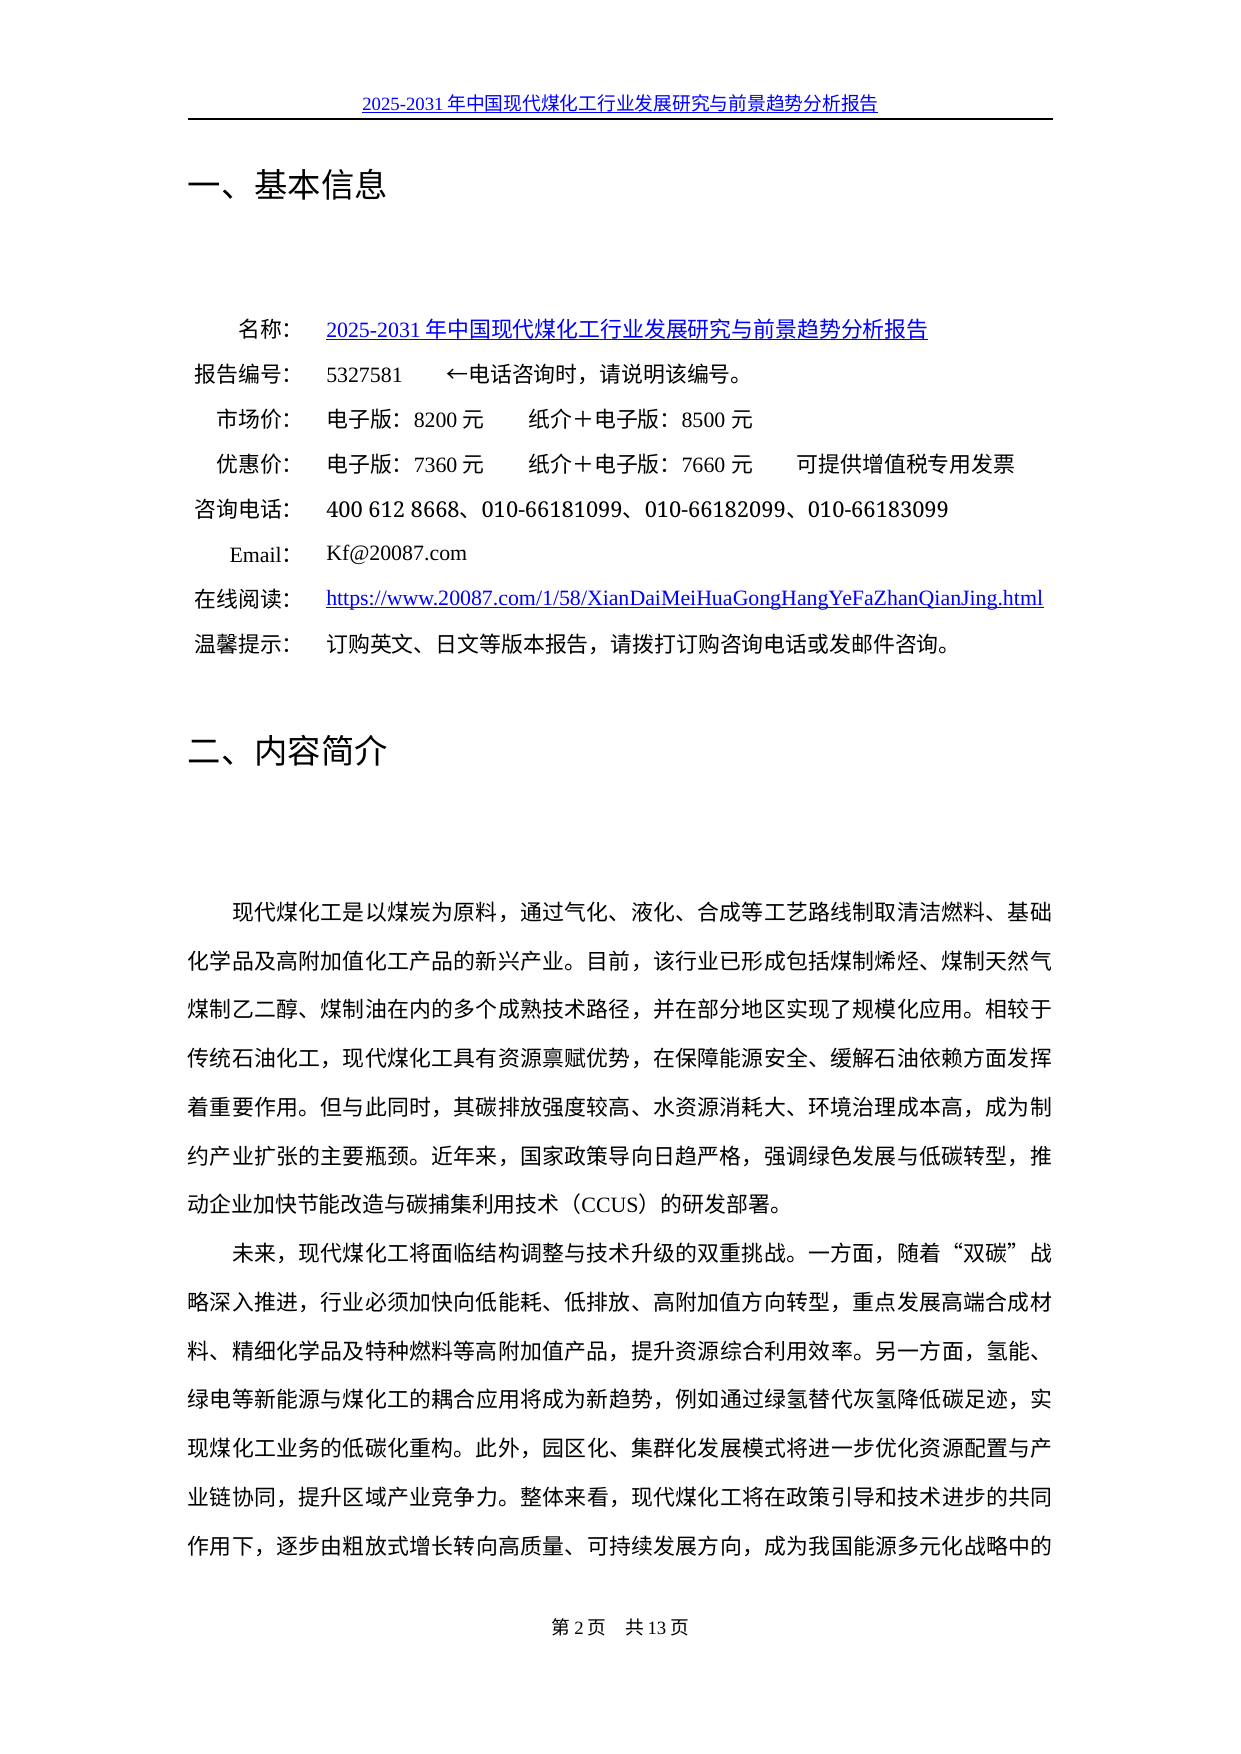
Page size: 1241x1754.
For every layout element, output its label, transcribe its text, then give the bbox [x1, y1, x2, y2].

table_header 2025-2031年中国现代煤化工行业发展研究与前景趋势分析报告 [315, 312, 1073, 357]
table_cell 咨询电话： [167, 492, 315, 537]
table_cell 5327581 ←电话咨询时，请说明该编号。 [315, 357, 1073, 402]
table_cell 市场价： [167, 402, 315, 447]
table_cell 在线阅读： [167, 582, 315, 627]
table_cell 优惠价： [167, 447, 315, 492]
table_header 名称： [167, 312, 315, 357]
title 二、内容简介 [187, 717, 1053, 782]
table_cell 订购英文、日文等版本报告，请拨打订购咨询电话或发邮件咨询。 [315, 627, 1073, 672]
table_cell Kf@20087.com [315, 537, 1073, 582]
table_cell 电子版：7360 元 纸介＋电子版：7660 元 可提供增值税专用发票 [315, 447, 1073, 492]
table_cell Email： [167, 537, 315, 582]
table_cell 电子版：8200 元 纸介＋电子版：8500 元 [315, 402, 1073, 447]
table_cell 温馨提示： [167, 627, 315, 672]
title 一、基本信息 [187, 150, 1053, 215]
table_cell 报告编号： [167, 357, 315, 402]
table_cell 400 612 8668、010-66181099、010-66182099、010-66183099 [315, 492, 1073, 537]
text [187, 894, 1053, 1561]
table_cell [315, 582, 1073, 627]
